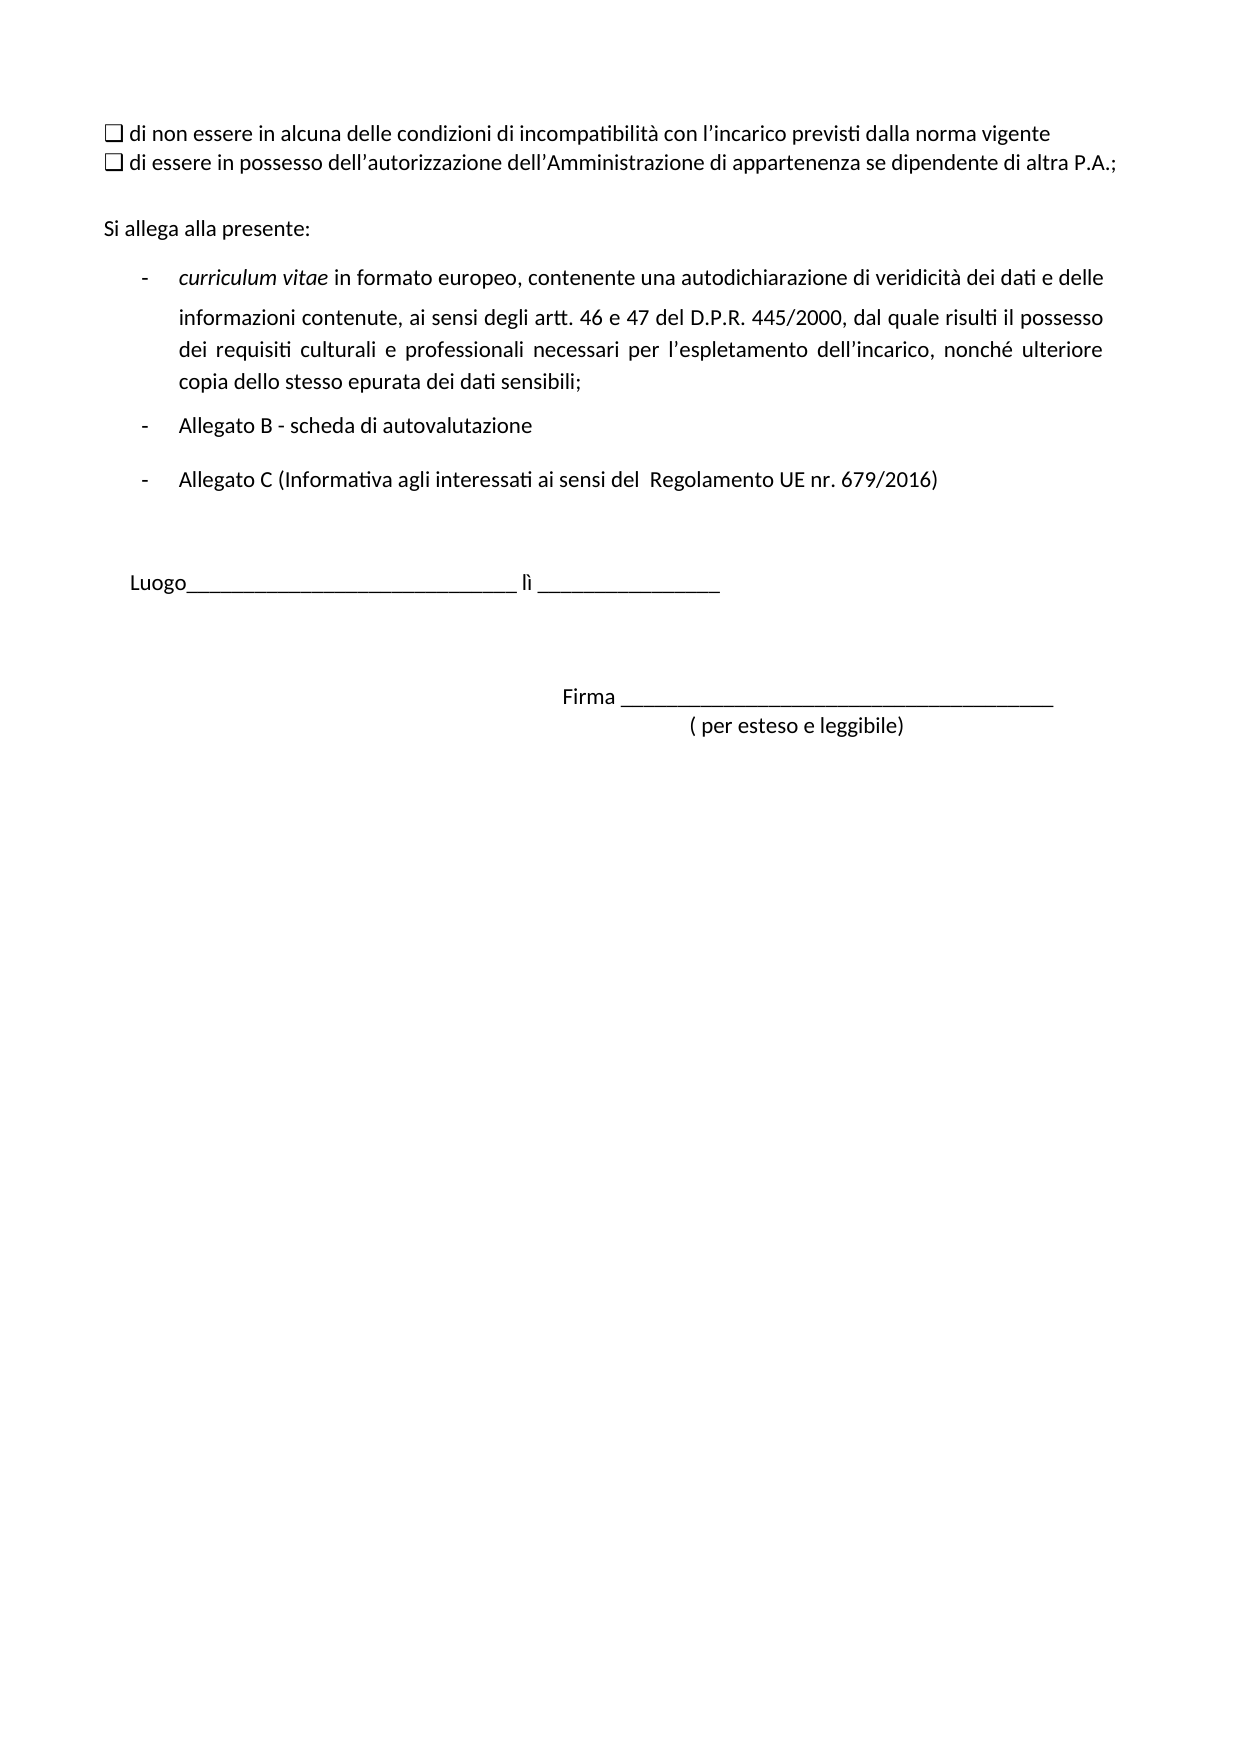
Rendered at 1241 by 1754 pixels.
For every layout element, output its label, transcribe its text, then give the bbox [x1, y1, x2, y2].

list Allegato C (Informativa agli interessati ai sensi del Regolamento UE nr. 679/2016) [141, 453, 1105, 501]
list Allegato B - scheda di autovalutazione [141, 399, 1105, 447]
text ❑ di essere in possesso dell’autorizzazione dell’Amministrazione di appartenenza se dipendente di altra P.A.; [103, 148, 1123, 176]
text Si allega alla presente: [103, 214, 1105, 242]
text Luogo_____________________________ lì ________________ [130, 568, 1123, 596]
text ❑ di non essere in alcuna delle condizioni di incompatibilità con l’incarico previsti dalla norma vigente [103, 119, 1123, 148]
text ( per esteso e leggibile) [103, 711, 904, 739]
list curriculum vitae in formato europeo, contenente una autodichiarazione di veridicità dei dati e delle informazioni contenute, ai sensi degli artt. 46 e 47 del D.P.R. 445/2000, dal quale risulti il possesso dei requisiti culturali e professionali necessari per l’espletamento dell’incarico, nonché ulteriore copia dello stesso epurata dei dati sensibili; [141, 252, 1105, 395]
text Firma ______________________________________ [103, 682, 1054, 710]
